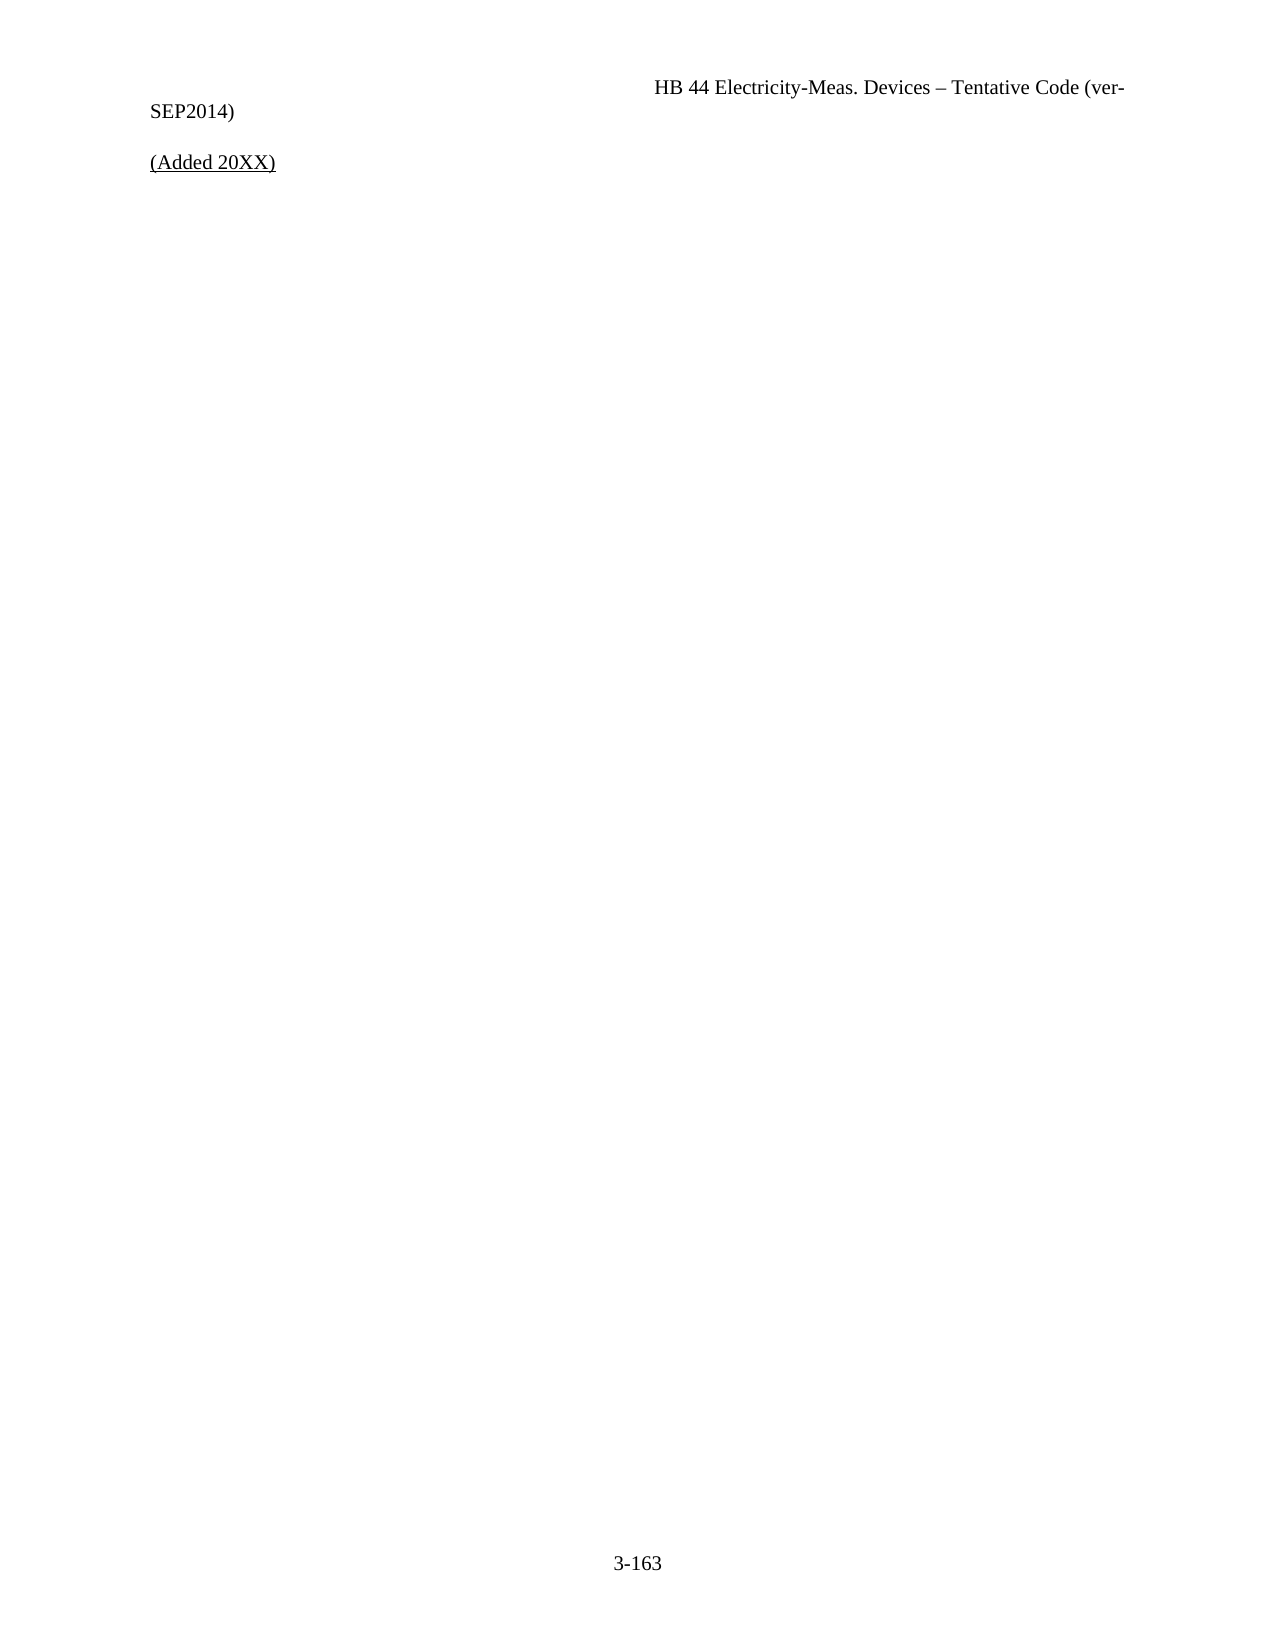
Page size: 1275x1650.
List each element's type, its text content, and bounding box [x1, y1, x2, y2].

text (Added 20XX) [150, 150, 1125, 174]
